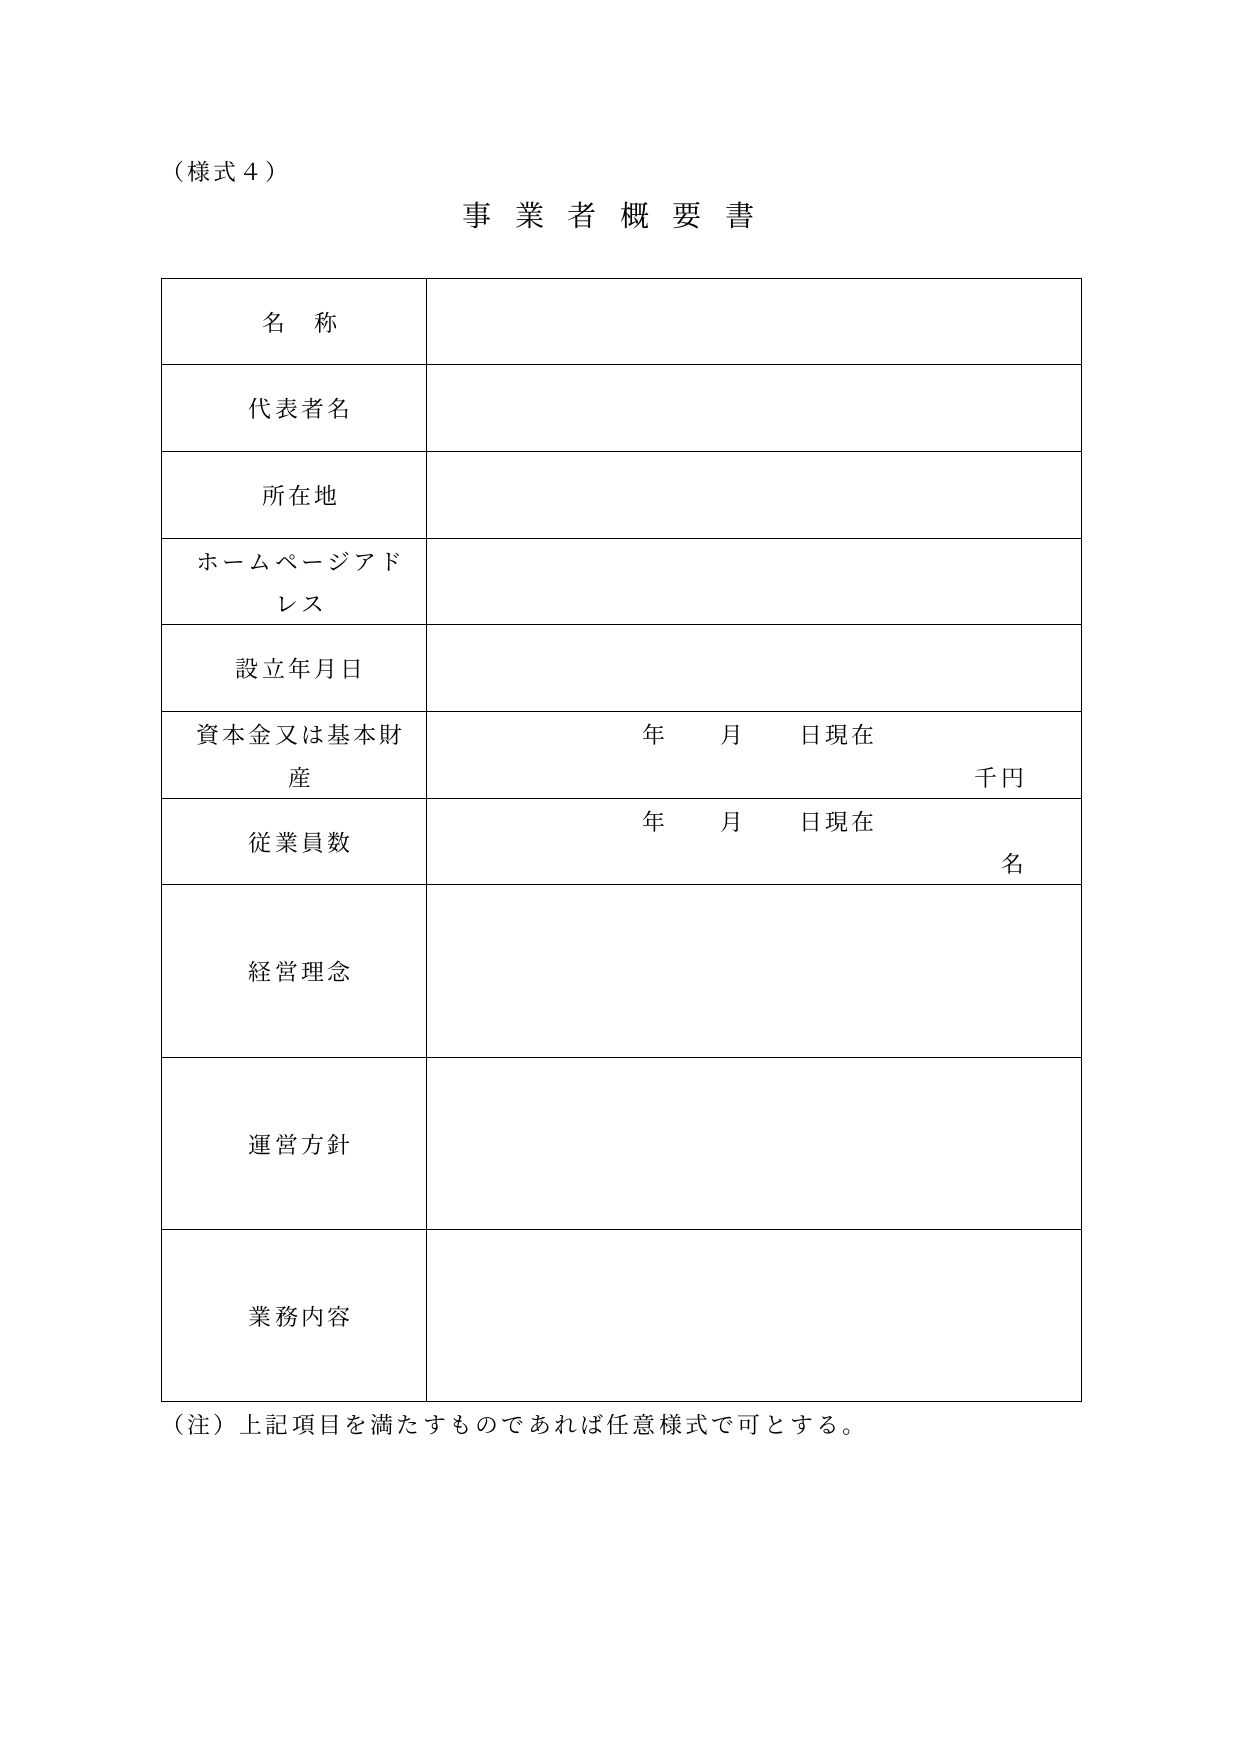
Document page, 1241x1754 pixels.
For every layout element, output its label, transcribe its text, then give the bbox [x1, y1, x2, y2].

table_cell 所在地 [162, 452, 426, 538]
text 事業者概要書 [161, 192, 1079, 235]
table_header [427, 279, 1081, 364]
table_cell 資本金又は基本財産 [162, 712, 426, 798]
table_cell 経営理念 [162, 885, 426, 1057]
table_cell [427, 625, 1081, 711]
table_cell 年 月 日現在 千円 [427, 712, 1081, 798]
table_cell [427, 365, 1081, 451]
table_cell 年 月 日現在 名 [427, 799, 1081, 884]
table_cell ホームページアドレス [162, 539, 426, 624]
table_header 名 称 [162, 279, 426, 364]
table_cell [427, 885, 1081, 1057]
text （注）上記項目を満たすものであれば任意様式で可とする。 [161, 1402, 1079, 1445]
table_cell [427, 1230, 1081, 1401]
table_cell [427, 539, 1081, 624]
table_cell 代表者名 [162, 365, 426, 451]
text （様式４） [161, 149, 1079, 192]
table_cell 従業員数 [162, 799, 426, 884]
table_cell 運営方針 [162, 1058, 426, 1229]
table_cell [427, 452, 1081, 538]
table_cell 業務内容 [162, 1230, 426, 1401]
table_cell [427, 1058, 1081, 1229]
table_cell 設立年月日 [162, 625, 426, 711]
